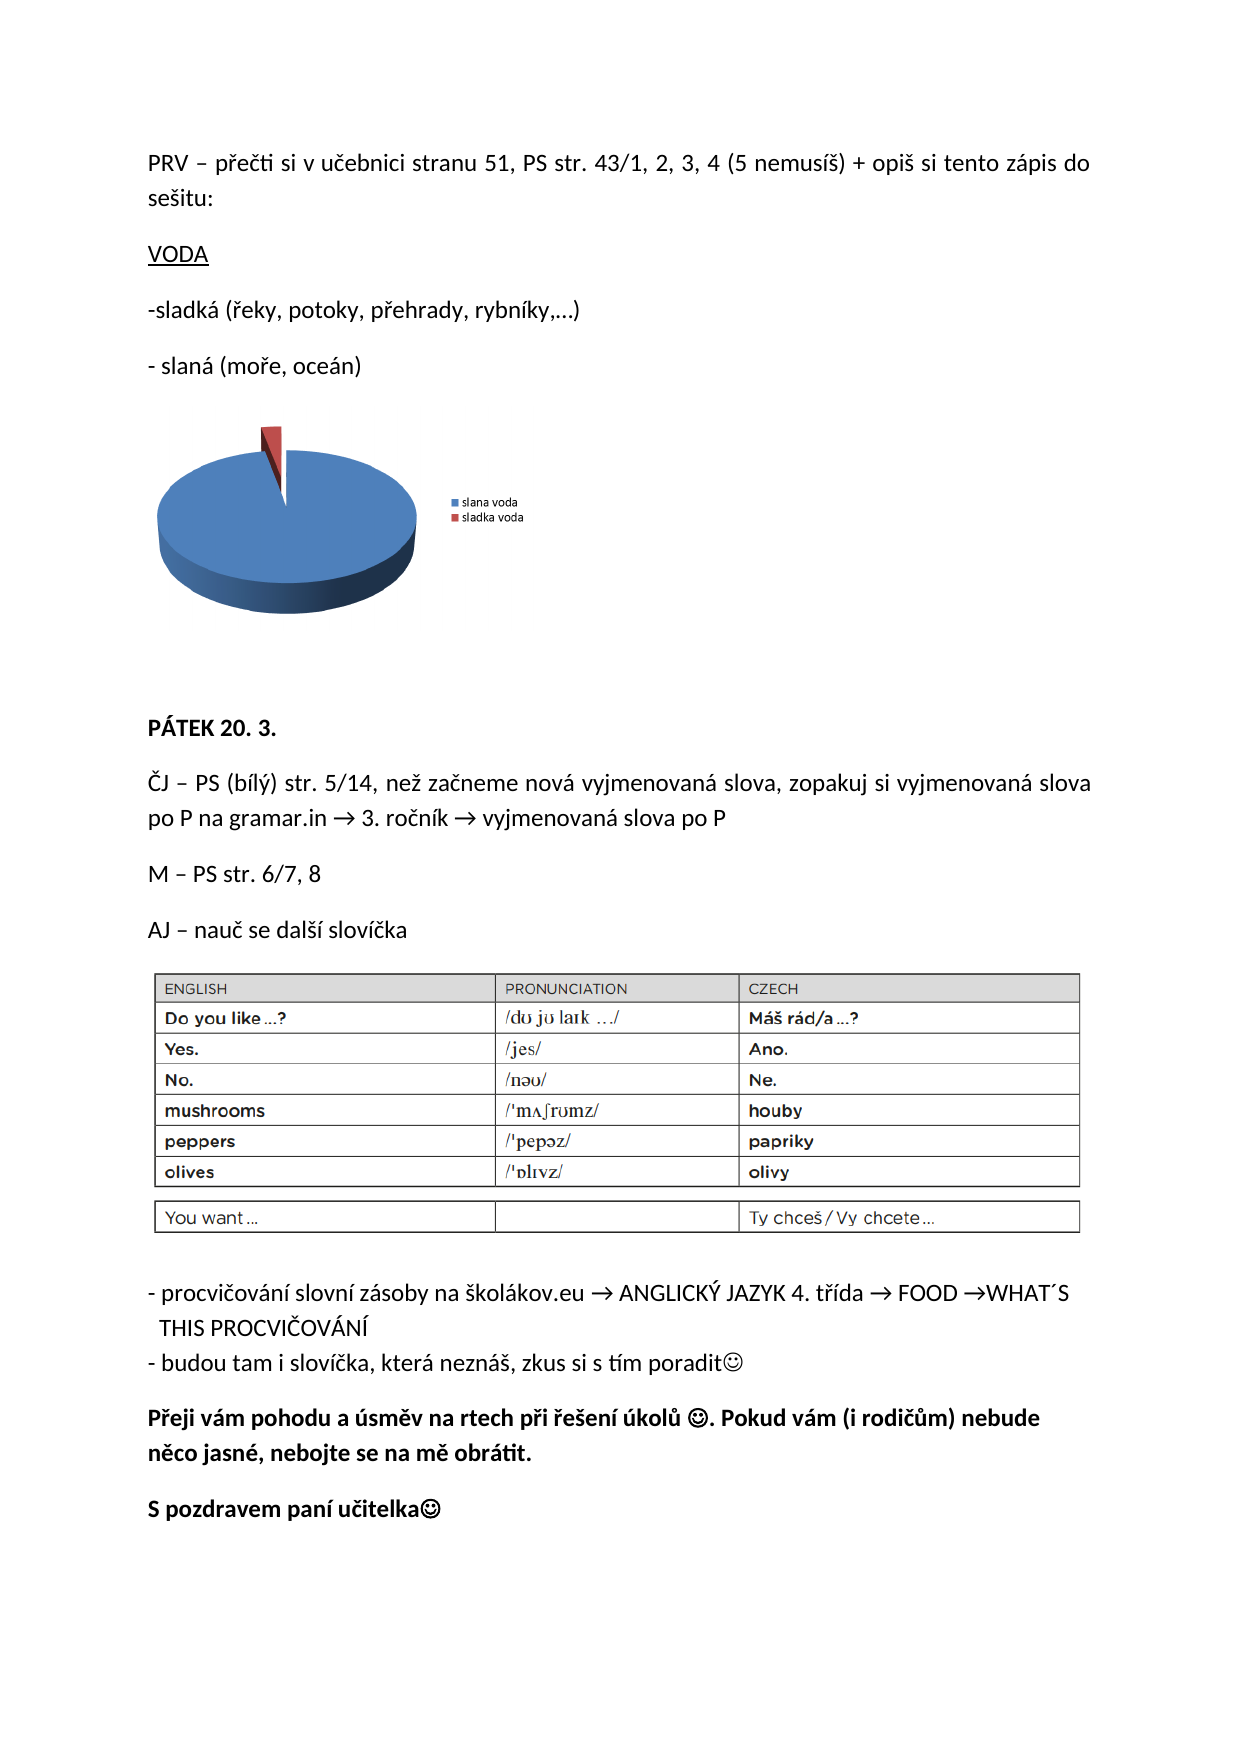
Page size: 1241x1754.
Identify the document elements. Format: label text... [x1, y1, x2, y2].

text - procvičování slovní zásoby na školákov.eu → ANGLICKÝ JAZYK 4. třída → FOOD →WHAT´S [148, 1277, 1093, 1307]
text PRV – přečti si v učebnici stranu 51, PS str. 43/1, 2, 3, 4 (5 nemusíš) + opiš si tento zápis do sešitu: [148, 148, 1093, 213]
text VODA [148, 238, 1093, 269]
text THIS PROCVIČOVÁNÍ [148, 1312, 1093, 1342]
picture [147, 970, 1093, 1252]
text - budou tam i slovíčka, která neznáš, zkus si s tím poradit [148, 1347, 1093, 1377]
text M – PS str. 6/7, 8 [148, 858, 1093, 889]
picture [147, 406, 534, 631]
text -sladká (řeky, potoky, přehrady, rybníky,…) [148, 294, 1093, 325]
text AJ – nauč se další slovíčka [148, 914, 1093, 945]
text S pozdravem paní učitelka [148, 1493, 1093, 1524]
text Přeji vám pohodu a úsměv na rtech při řešení úkolů . Pokud vám (i rodičům) nebude něco jasné, nebojte se na mě obrátit. [148, 1402, 1093, 1468]
text ČJ – PS (bílý) str. 5/14, než začneme nová vyjmenovaná slova, zopakuj si vyjmenovaná slova po P na gramar.in → 3. ročník → vyjmenovaná slova po P [148, 768, 1093, 833]
text - slaná (moře, oceán) [148, 350, 1093, 381]
text PÁTEK 20. 3. [148, 712, 1093, 742]
